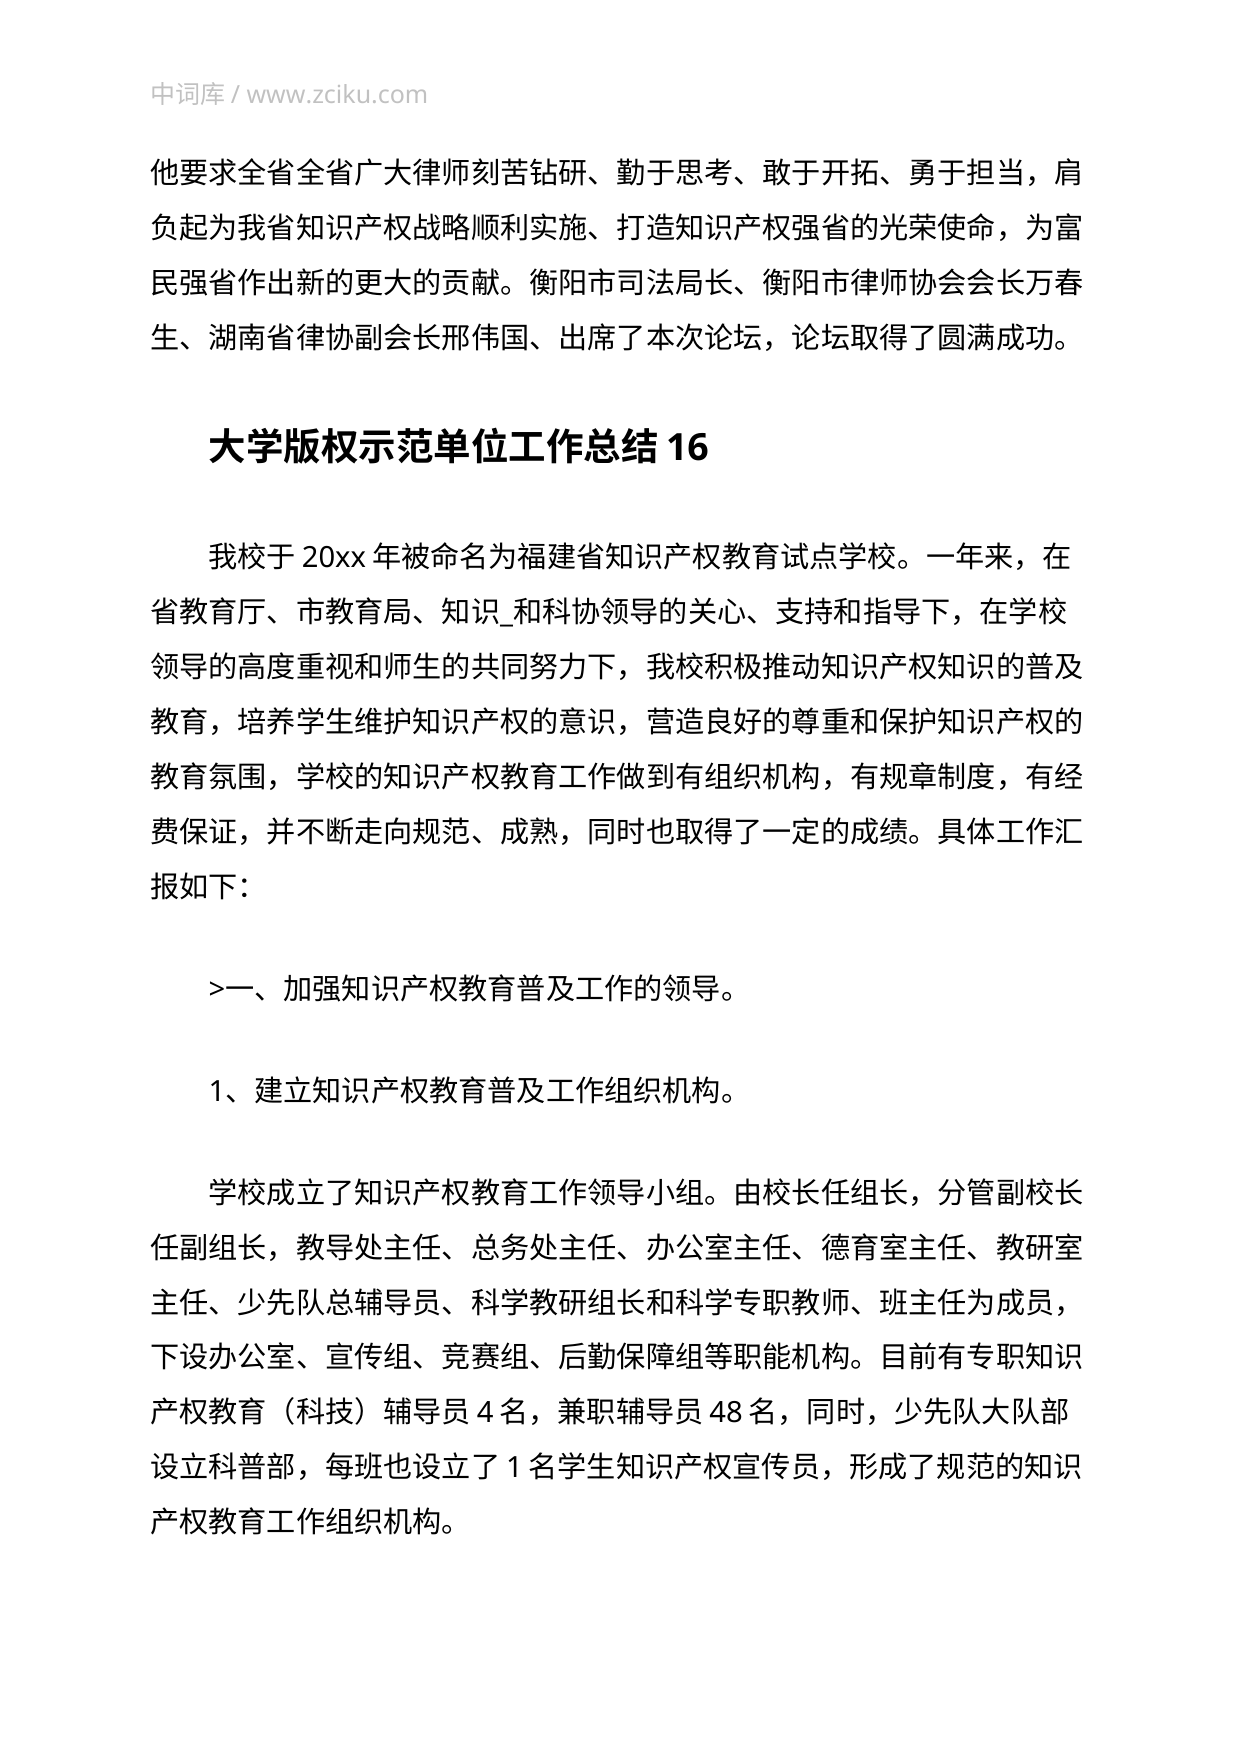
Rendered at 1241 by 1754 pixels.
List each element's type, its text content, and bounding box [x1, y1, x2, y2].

text 学校成立了知识产权教育工作领导小组。由校长任组长，分管副校长任副组长，教导处主任、总务处主任、办公室主任、德育室主任、教研室主任、少先队总辅导员、科学教研组长和科学专职教师、班主任为成员，下设办公室、宣传组、竞赛组、后勤保障组等职能机构。目前有专职知识产权教育（科技）辅导员4名，兼职辅导员48名，同时，少先队大队部设立科普部，每班也设立了1名学生知识产权宣传员，形成了规范的知识产权教育工作组织机构。 [150, 1169, 1090, 1541]
text 我校于20xx年被命名为福建省知识产权教育试点学校。一年来，在省教育厅、市教育局、知识_和科协领导的关心、支持和指导下，在学校领导的高度重视和师生的共同努力下，我校积极推动知识产权知识的普及教育，培养学生维护知识产权的意识，营造良好的尊重和保护知识产权的教育氛围，学校的知识产权教育工作做到有组织机构，有规章制度，有经费保证，并不断走向规范、成熟，同时也取得了一定的成绩。具体工作汇报如下： [150, 534, 1090, 906]
text >一、加强知识产权教育普及工作的领导。 [150, 965, 1090, 1008]
text 1、建立知识产权教育普及工作组织机构。 [150, 1067, 1090, 1110]
text 大学版权示范单位工作总结16 [150, 416, 1090, 471]
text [150, 150, 1090, 357]
